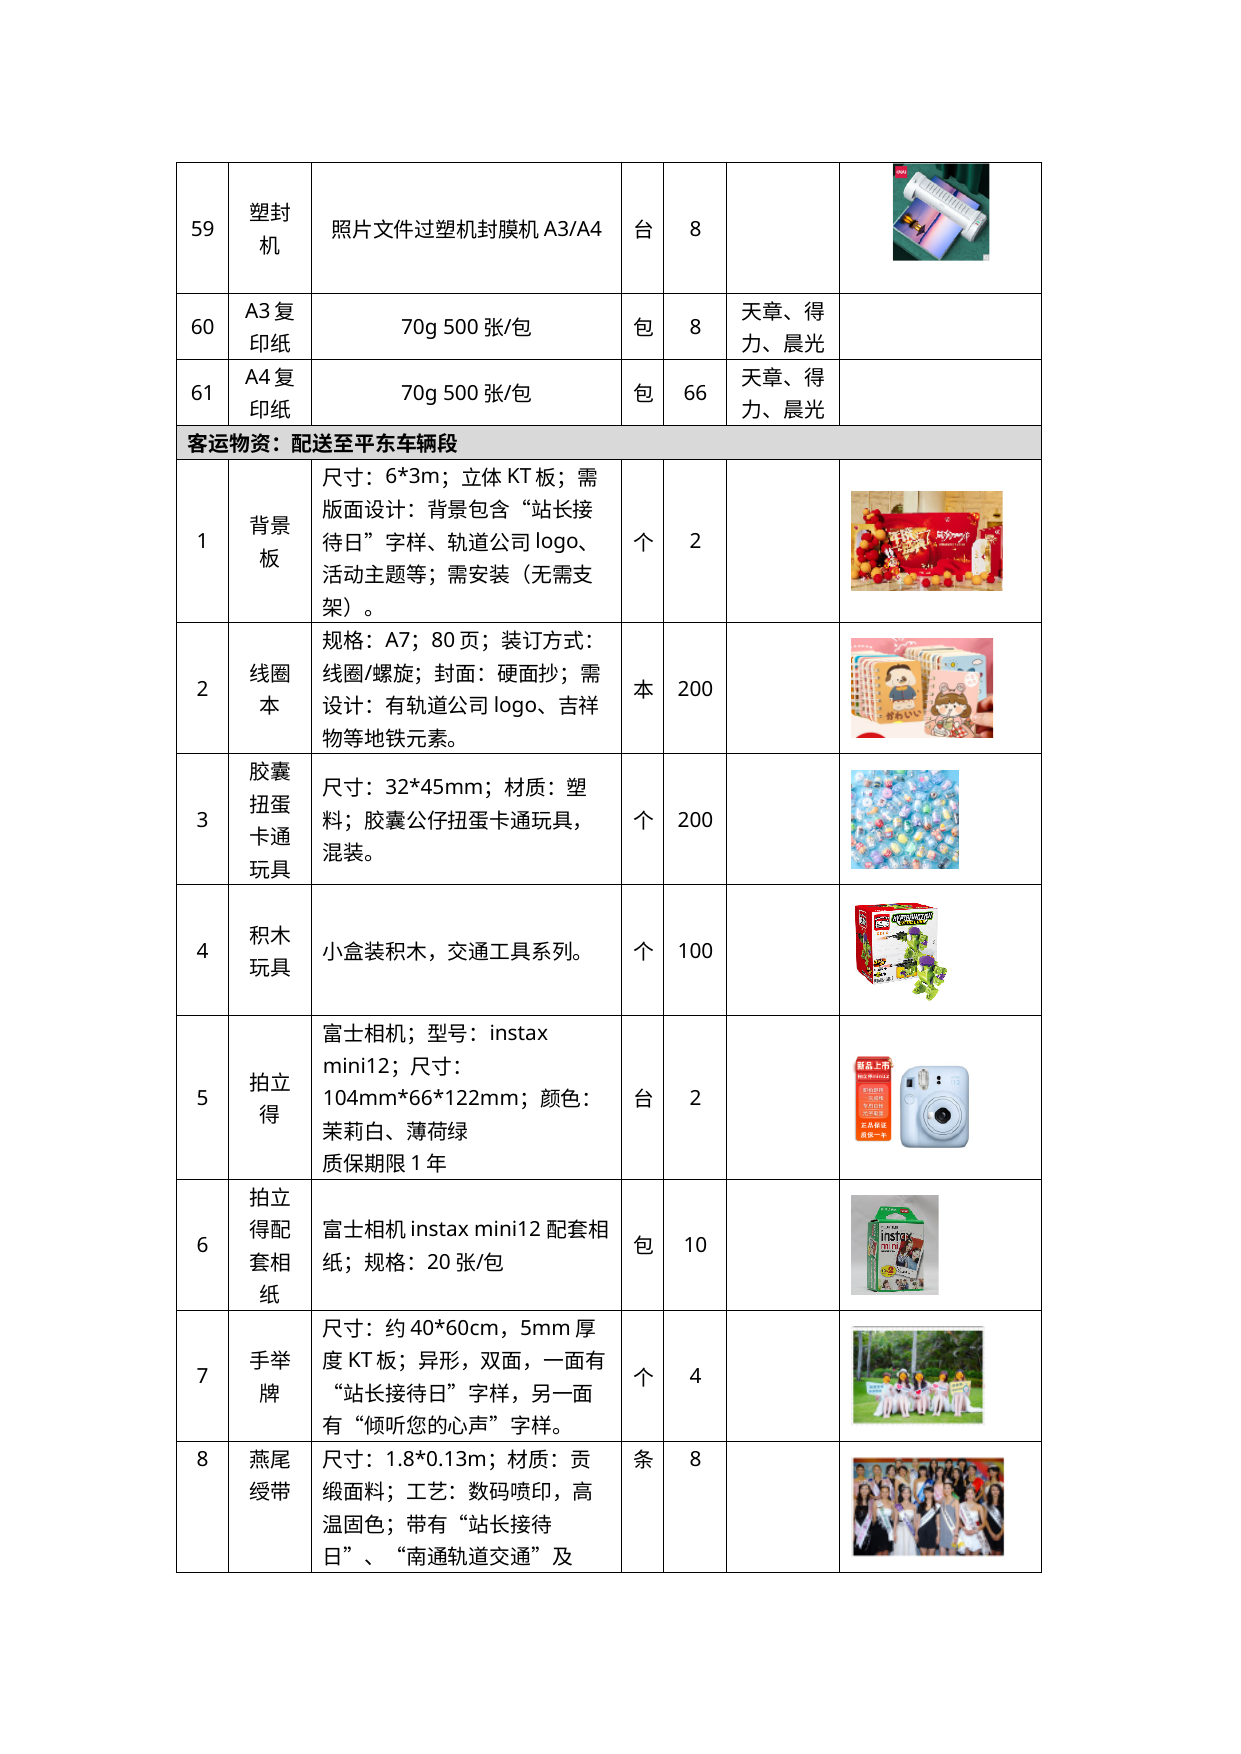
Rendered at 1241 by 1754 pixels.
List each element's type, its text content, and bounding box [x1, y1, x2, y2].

table_cell [727, 885, 839, 1015]
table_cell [312, 1442, 621, 1572]
table_cell 200 [664, 754, 726, 884]
table_cell 61 [177, 360, 228, 425]
picture [889, 163, 992, 263]
table_cell [840, 623, 1041, 753]
table_cell [840, 1311, 1041, 1441]
table_cell 8 [664, 294, 726, 359]
table_cell [840, 294, 1041, 359]
table_cell 背景板 [229, 460, 311, 622]
table_cell [727, 1311, 839, 1441]
table_cell [727, 1180, 839, 1310]
table_cell [727, 1442, 839, 1572]
table_cell 6 [177, 1180, 228, 1310]
table_cell 天章、得力、晨光 [727, 360, 839, 425]
table_cell 2 [664, 1016, 726, 1179]
table_cell [727, 754, 839, 884]
table_cell 2 [664, 460, 726, 622]
table_cell 尺寸：6*3m；立体KT板；需版面设计：背景包含“站长接待日”字样、轨道公司logo、活动主题等；需安装（无需支架）。 [312, 460, 621, 622]
table_cell 胶囊扭蛋卡通玩具 [229, 754, 311, 884]
picture [851, 1457, 1005, 1557]
table_cell [840, 163, 1041, 293]
table_cell 台 [622, 1016, 663, 1179]
table_cell A4复印纸 [229, 360, 311, 425]
picture [851, 770, 959, 869]
table_cell 尺寸：32*45mm；材质：塑料；胶囊公仔扭蛋卡通玩具，混装。 [312, 754, 621, 884]
table_cell 个 [622, 885, 663, 1015]
table_cell 包 [622, 360, 663, 425]
table_cell 70g 500张/包 [312, 360, 621, 425]
table_cell 线圈本 [229, 623, 311, 753]
table_cell 塑封机 [229, 163, 311, 293]
table_cell 3 [177, 754, 228, 884]
table_cell 8 [664, 1442, 726, 1572]
table_cell 2 [177, 623, 228, 753]
table_cell 4 [664, 1311, 726, 1441]
table_cell 富士相机instax mini12 配套相纸；规格：20张/包 [312, 1180, 621, 1310]
table_cell 小盒装积木，交通工具系列。 [312, 885, 621, 1015]
table_cell [727, 1016, 839, 1179]
table_cell [840, 885, 1041, 1015]
table_cell 包 [622, 294, 663, 359]
table_cell 规格：A7；80页；装订方式：线圈/螺旋；封面：硬面抄；需设计：有轨道公司logo、吉祥物等地铁元素。 [312, 623, 621, 753]
table_cell [840, 1180, 1041, 1310]
table_cell 积木玩具 [229, 885, 311, 1015]
table_cell 10 [664, 1180, 726, 1310]
table_cell 本 [622, 623, 663, 753]
table_cell A3复印纸 [229, 294, 311, 359]
table_cell 59 [177, 163, 228, 293]
table_cell 70g 500张/包 [312, 294, 621, 359]
table_cell [840, 360, 1041, 425]
table_cell 包 [622, 1180, 663, 1310]
table_cell [840, 754, 1041, 884]
table_cell 台 [622, 163, 663, 293]
picture [851, 491, 1003, 591]
table_cell [727, 623, 839, 753]
table_cell 200 [664, 623, 726, 753]
picture [851, 1047, 972, 1148]
table_cell 照片文件过塑机封膜机A3/A4 [312, 163, 621, 293]
table_cell 7 [177, 1311, 228, 1441]
table_cell 天章、得力、晨光 [727, 294, 839, 359]
table_cell 拍立得 [229, 1016, 311, 1179]
table_cell 4 [177, 885, 228, 1015]
table_cell [840, 1442, 1041, 1572]
table_cell [727, 163, 839, 293]
table_cell 拍立得配套相纸 [229, 1180, 311, 1310]
table_cell [840, 460, 1041, 622]
table_cell 燕尾绶带 [229, 1442, 311, 1572]
table_cell 60 [177, 294, 228, 359]
table_cell 条 [622, 1442, 663, 1572]
table_cell 100 [664, 885, 726, 1015]
table_cell 富士相机；型号：instax mini12；尺寸：104mm*66*122mm；颜色：茉莉白、薄荷绿 质保期限1年 [312, 1016, 621, 1179]
picture [851, 1326, 986, 1426]
table_cell 66 [664, 360, 726, 425]
table_cell 个 [622, 1311, 663, 1441]
table_cell 尺寸：约40*60cm，5mm厚度KT板；异形，双面，一面有“站长接待日”字样，另一面有“倾听您的心声”字样。 [312, 1311, 621, 1441]
table_cell 手举牌 [229, 1311, 311, 1441]
table_cell 1 [177, 460, 228, 622]
picture [851, 638, 994, 738]
table_cell 8 [664, 163, 726, 293]
picture [851, 1195, 939, 1295]
table_cell 个 [622, 460, 663, 622]
table_cell 客运物资：配送至平东车辆段 [177, 426, 1041, 459]
table_cell [727, 460, 839, 622]
table_cell [840, 1016, 1041, 1179]
picture [851, 900, 950, 1001]
table_cell 5 [177, 1016, 228, 1179]
table_cell 8 [177, 1442, 228, 1572]
table_cell 个 [622, 754, 663, 884]
